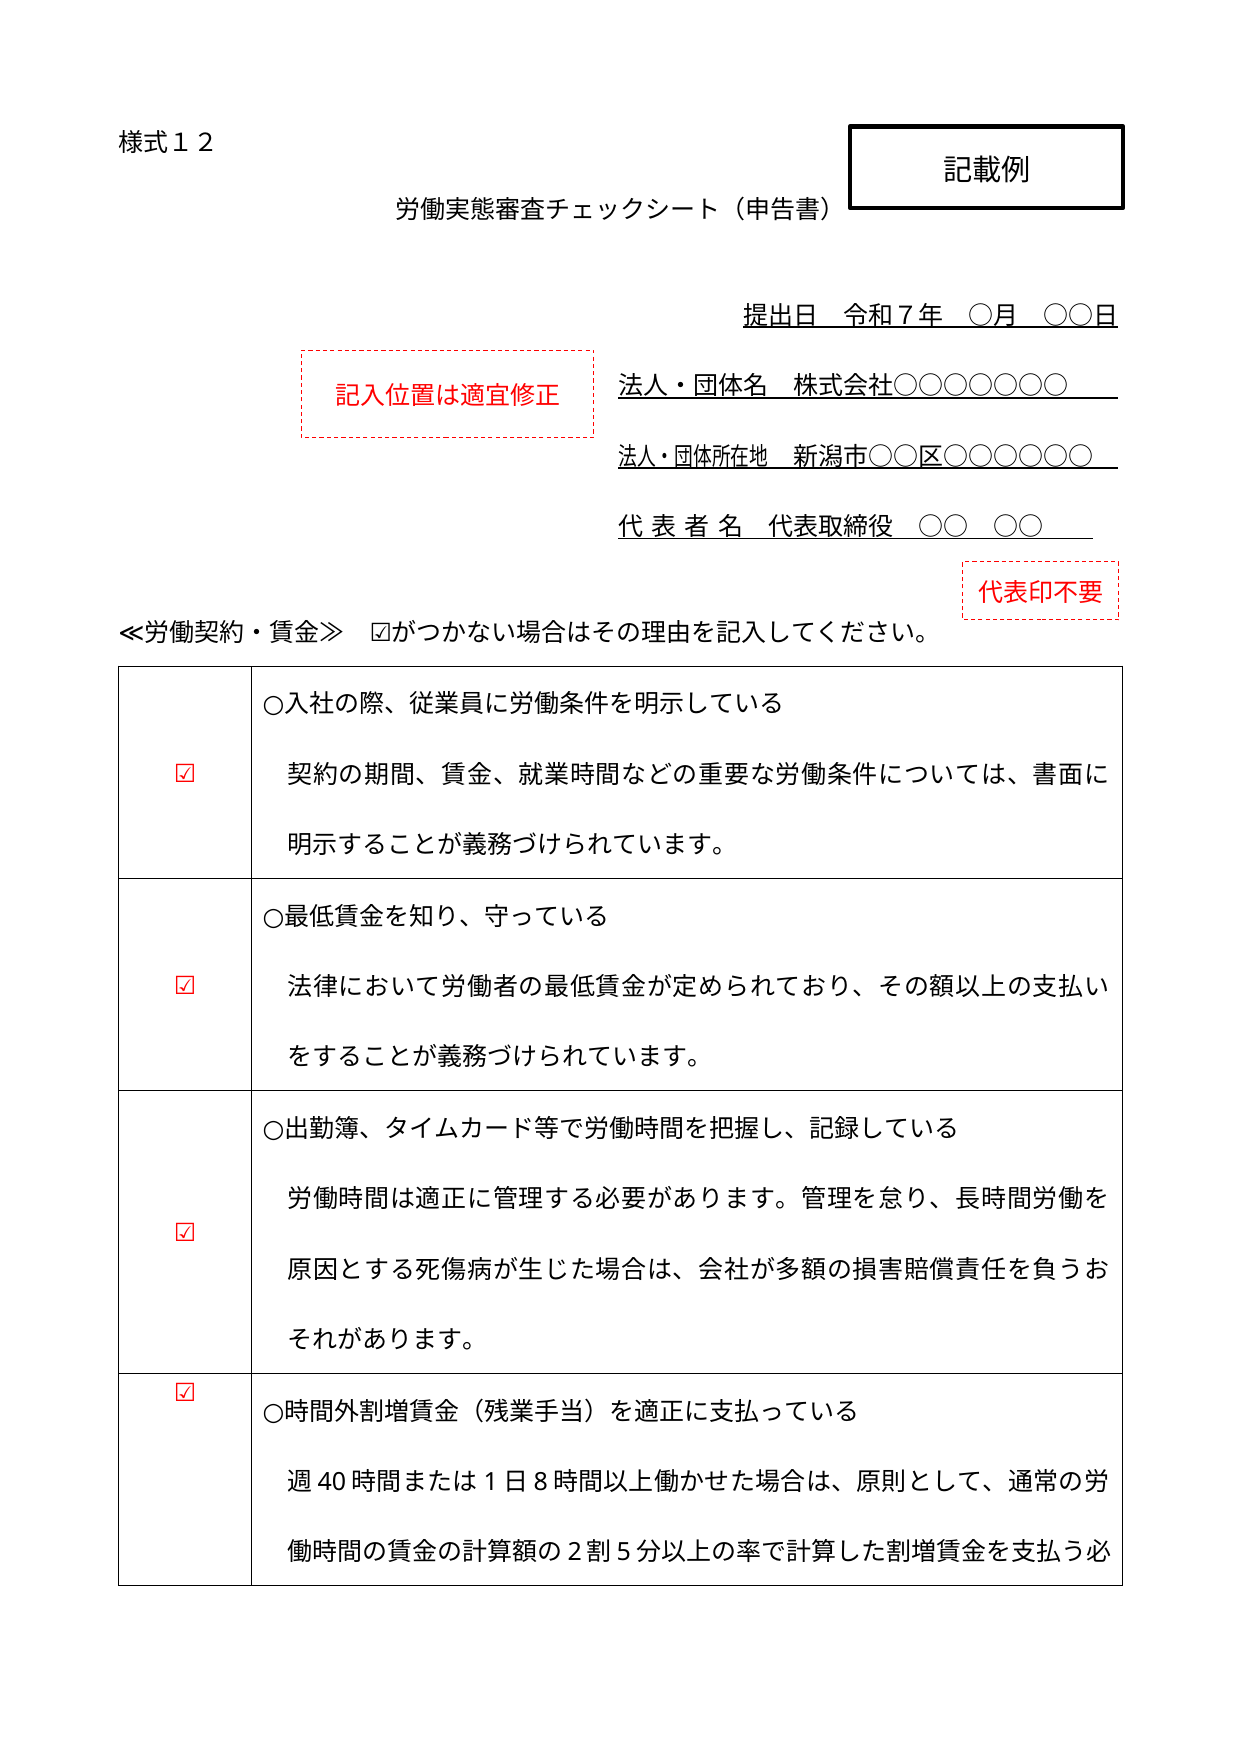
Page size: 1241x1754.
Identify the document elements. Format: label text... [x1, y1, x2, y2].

text 代表者名 代表取締役 ○○ ○○ [618, 489, 1122, 560]
table_cell ○出勤簿、タイムカード等で労働時間を把握し、記録している 労働時間は適正に管理する必要があります。管理を怠り、長時間労働を原因とする死傷病が生じた場合は、会社が多額の損害賠償責任を負うおそれがあります。 [252, 1091, 1122, 1373]
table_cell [252, 1374, 1122, 1585]
table_header ☑ [119, 667, 251, 878]
text 法人・団体所在地 新潟市○○区○○○○○○ [618, 419, 1122, 489]
table_header ○入社の際、従業員に労働条件を明示している 契約の期間、賃金、就業時間などの重要な労働条件については、書面に明示することが義務づけられています。 [252, 667, 1122, 878]
table_cell ☑ [119, 879, 251, 1090]
text 提出日 令和７年 ○月 ○○日 [743, 278, 1122, 349]
table_cell ○最低賃金を知り、守っている 法律において労働者の最低賃金が定められており、その額以上の支払いをすることが義務づけられています。 [252, 879, 1122, 1090]
text 法人・団体名 株式会社○○○○○○○ [618, 349, 1122, 419]
text ≪労働契約・賃金≫ ☑がつかない場合はその理由を記入してください。 [118, 595, 1122, 666]
text 労働実態審査チェックシート（申告書） [118, 173, 1122, 243]
table_cell ☑ [119, 1374, 251, 1585]
table_cell ☑ [119, 1091, 251, 1373]
